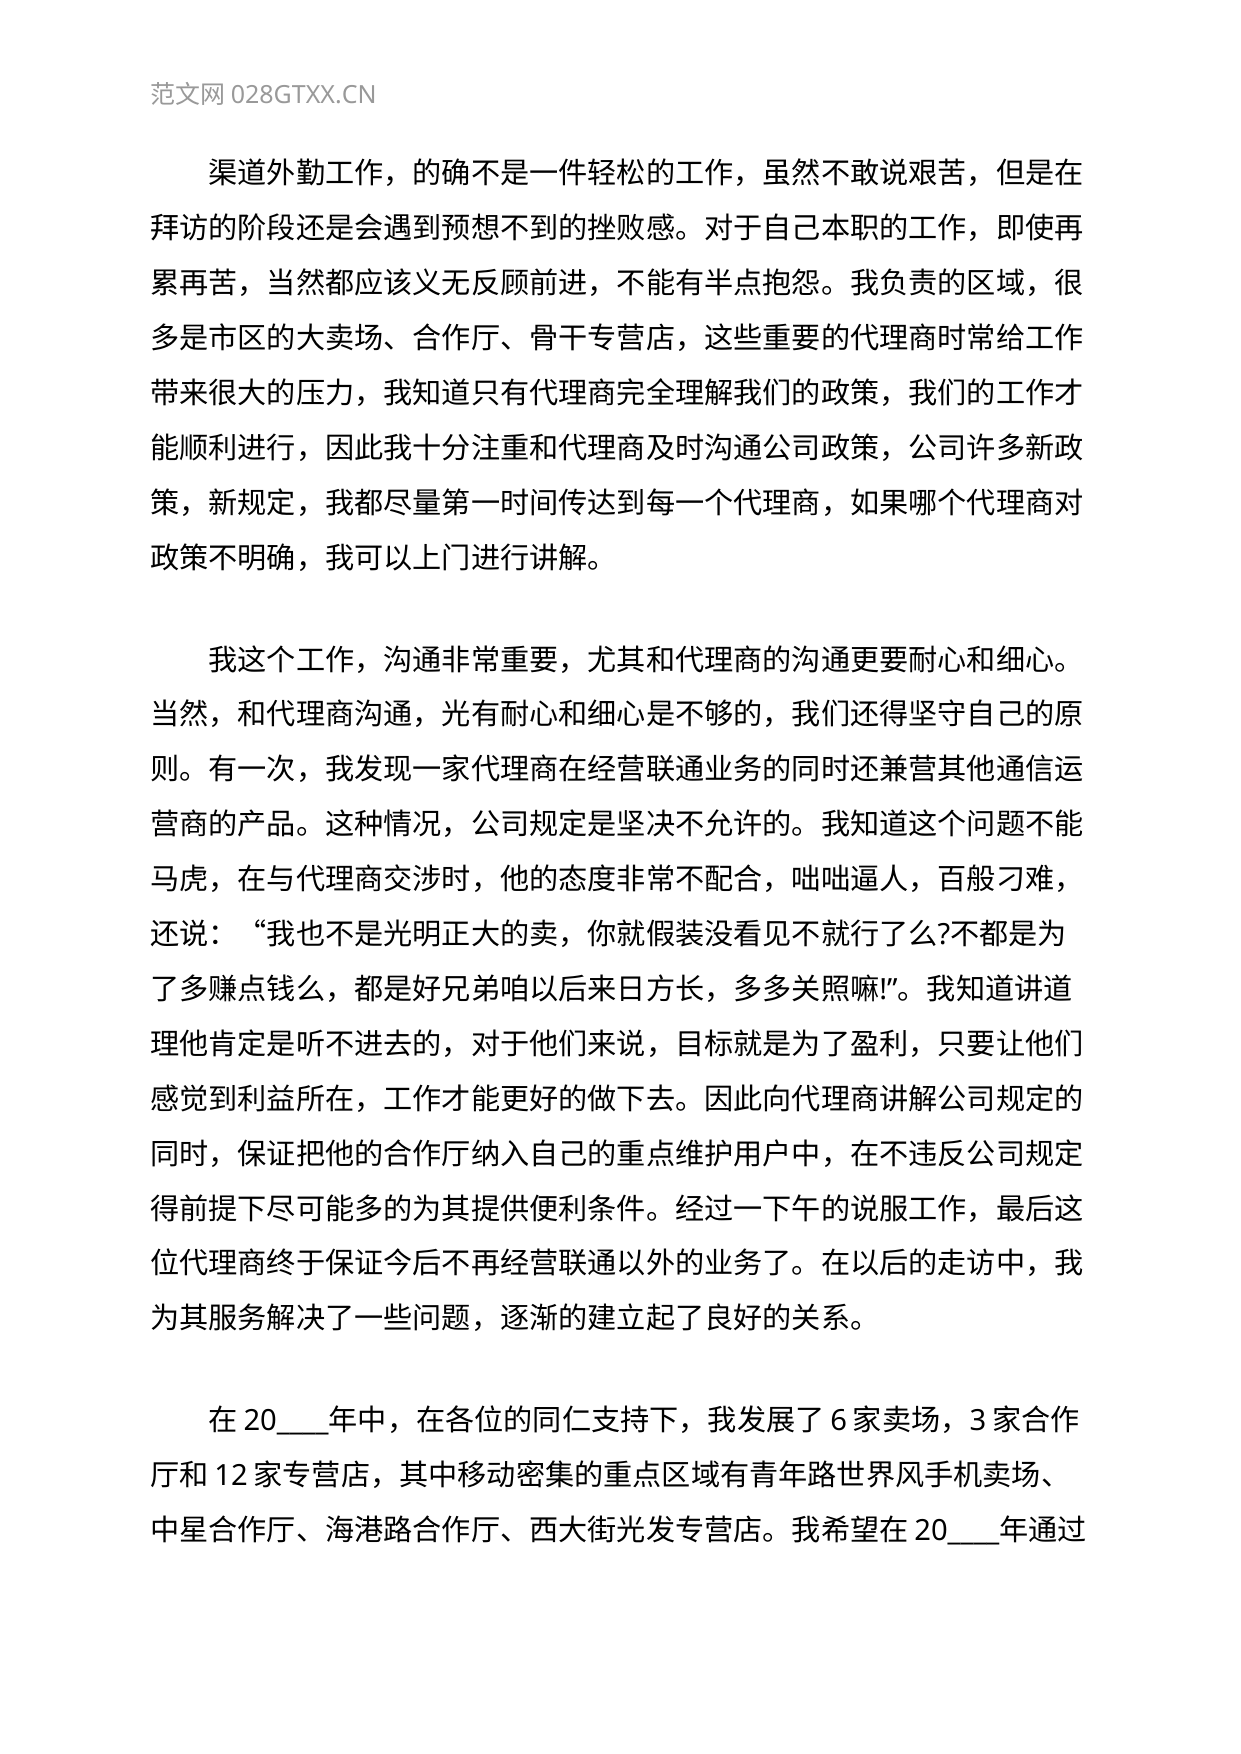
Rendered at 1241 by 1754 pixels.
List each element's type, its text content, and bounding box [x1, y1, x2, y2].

text 我这个工作，沟通非常重要，尤其和代理商的沟通更要耐心和细心。当然，和代理商沟通，光有耐心和细心是不够的，我们还得坚守自己的原则。有一次，我发现一家代理商在经营联通业务的同时还兼营其他通信运营商的产品。这种情况，公司规定是坚决不允许的。我知道这个问题不能马虎，在与代理商交涉时，他的态度非常不配合，咄咄逼人，百般刁难，还说：“我也不是光明正大的卖，你就假装没看见不就行了么?不都是为了多赚点钱么，都是好兄弟咱以后来日方长，多多关照嘛!”。我知道讲道理他肯定是听不进去的，对于他们来说，目标就是为了盈利，只要让他们感觉到利益所在，工作才能更好的做下去。因此向代理商讲解公司规定的同时，保证把他的合作厅纳入自己的重点维护用户中，在不违反公司规定得前提下尽可能多的为其提供便利条件。经过一下午的说服工作，最后这位代理商终于保证今后不再经营联通以外的业务了。在以后的走访中，我为其服务解决了一些问题，逐渐的建立起了良好的关系。 [150, 636, 1090, 1337]
text 渠道外勤工作，的确不是一件轻松的工作，虽然不敢说艰苦，但是在拜访的阶段还是会遇到预想不到的挫败感。对于自己本职的工作，即使再累再苦，当然都应该义无反顾前进，不能有半点抱怨。我负责的区域，很多是市区的大卖场、合作厅、骨干专营店，这些重要的代理商时常给工作带来很大的压力，我知道只有代理商完全理解我们的政策，我们的工作才能顺利进行，因此我十分注重和代理商及时沟通公司政策，公司许多新政策，新规定，我都尽量第一时间传达到每一个代理商，如果哪个代理商对政策不明确，我可以上门进行讲解。 [150, 150, 1090, 577]
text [150, 1397, 1090, 1549]
